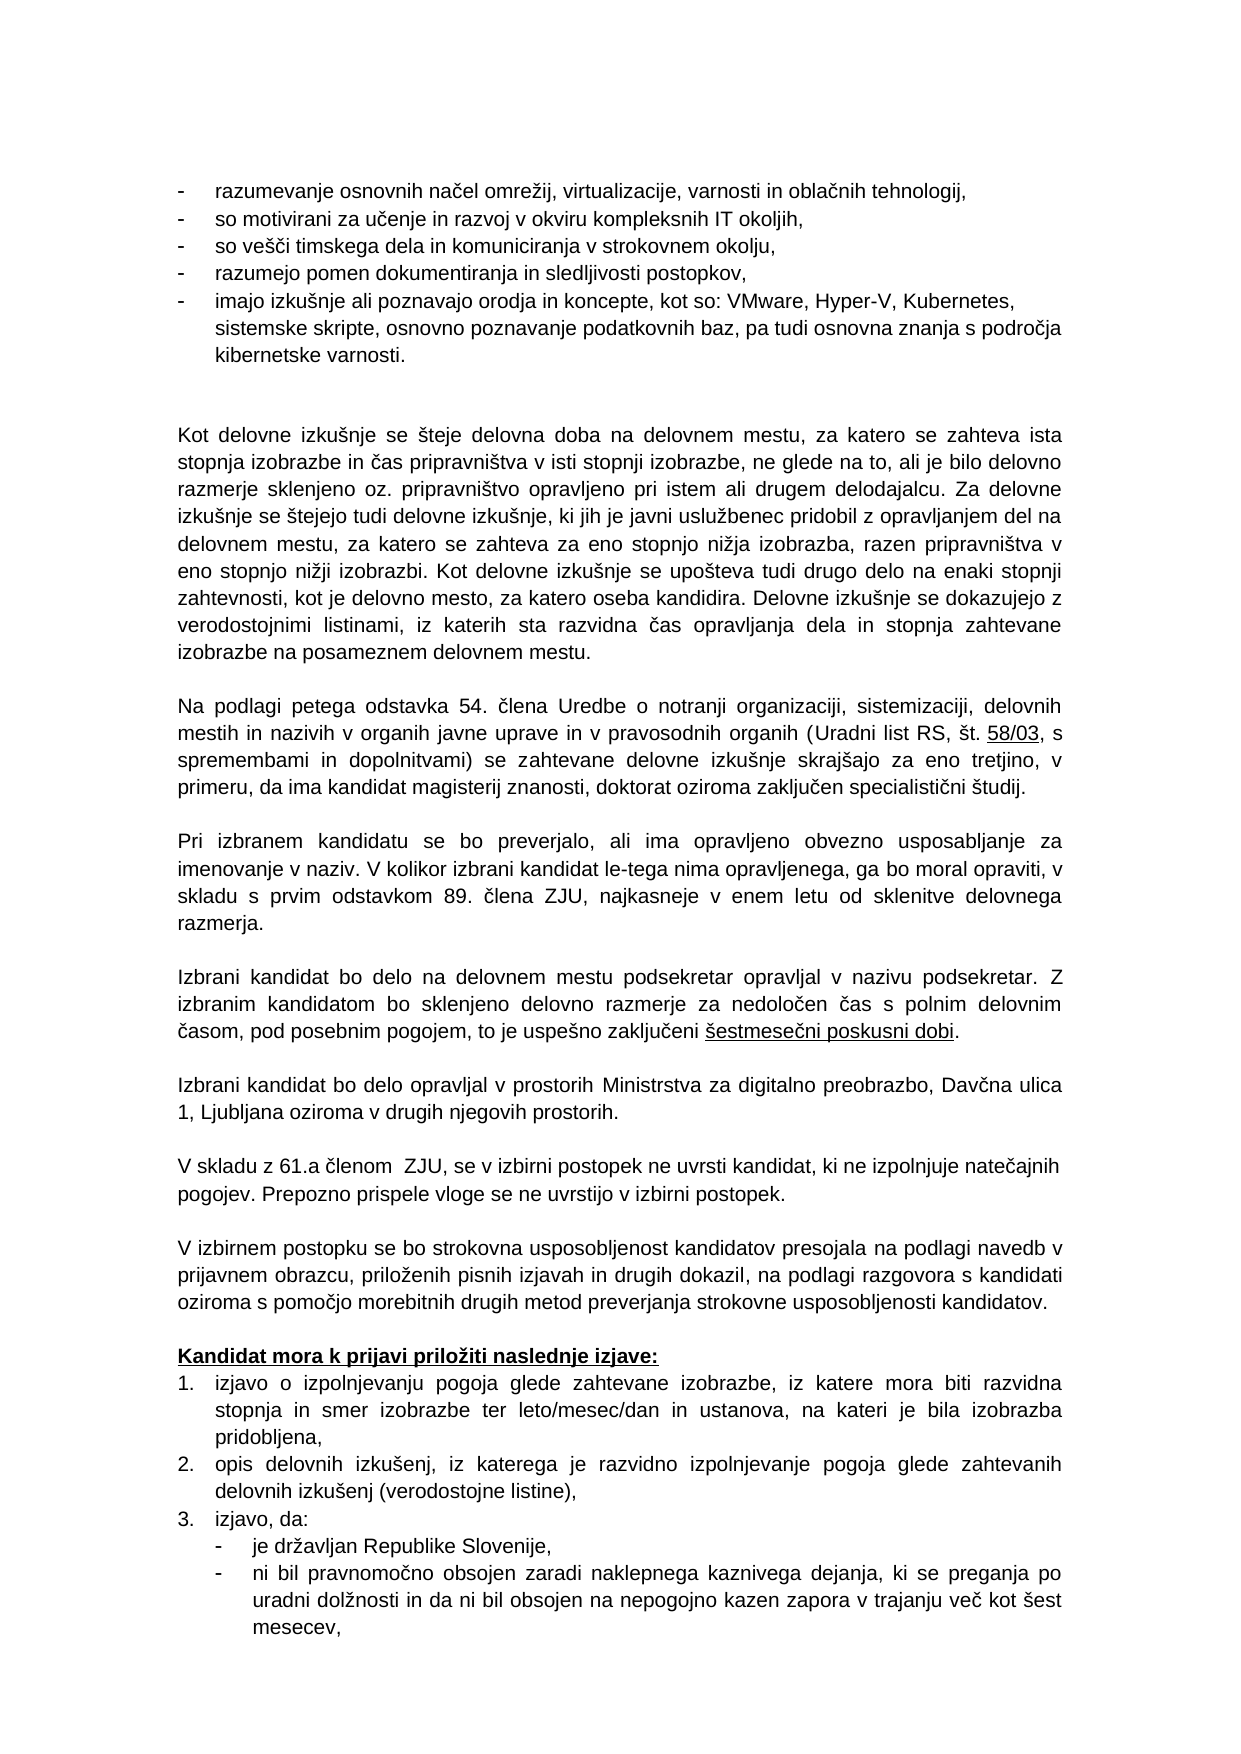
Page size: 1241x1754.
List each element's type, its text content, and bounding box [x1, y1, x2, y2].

text Kandidat mora k prijavi priložiti naslednje izjave: [177, 1342, 1063, 1369]
list opis delovnih izkušenj, iz katerega je razvidno izpolnjevanje pogoja glede zahtevanih delovnih izkušenj (verodostojne listine), [177, 1450, 1063, 1504]
list so motivirani za učenje in razvoj v okviru kompleksnih IT okoljih, [177, 204, 1063, 231]
list razumevanje osnovnih načel omrežij, virtualizacije, varnosti in oblačnih tehnologij, [177, 177, 1063, 204]
list izjavo, da: [177, 1504, 1063, 1531]
list so vešči timskega dela in komuniciranja v strokovnem okolju, [177, 231, 1063, 258]
text V izbirnem postopku se bo strokovna usposobljenost kandidatov presojala na podlagi navedb v prijavnem obrazcu, priloženih pisnih izjavah in drugih dokazil, na podlagi razgovora s kandidati oziroma s pomočjo morebitnih drugih metod preverjanja strokovne usposobljenosti kandidatov. [177, 1233, 1063, 1315]
text Pri izbranem kandidatu se bo preverjalo, ali ima opravljeno obvezno usposabljanje za imenovanje v naziv. V kolikor izbrani kandidat le-tega nima opravljenega, ga bo moral opraviti, v skladu s prvim odstavkom 89. člena ZJU, najkasneje v enem letu od sklenitve delovnega razmerja. [177, 827, 1063, 936]
text Izbrani kandidat bo delo opravljal v prostorih Ministrstva za digitalno preobrazbo, Davčna ulica 1, Ljubljana oziroma v drugih njegovih prostorih. [177, 1071, 1063, 1125]
text Izbrani kandidat bo delo na delovnem mestu podsekretar opravljal v nazivu podsekretar. Z izbranim kandidatom bo sklenjeno delovno razmerje za nedoločen čas s polnim delovnim časom, pod posebnim pogojem, to je uspešno zaključeni šestmesečni poskusni dobi. [177, 963, 1063, 1044]
text V skladu z 61.a členom ZJU, se v izbirni postopek ne uvrsti kandidat, ki ne izpolnjuje natečajnih pogojev. Prepozno prispele vloge se ne uvrstijo v izbirni postopek. [177, 1152, 1063, 1206]
list razumejo pomen dokumentiranja in sledljivosti postopkov, [177, 258, 1063, 286]
list je državljan Republike Slovenije, [215, 1531, 1063, 1558]
list imajo izkušnje ali poznavajo orodja in koncepte, kot so: VMware, Hyper-V, Kubernetes, sistemske skripte, osnovno poznavanje podatkovnih baz, pa tudi osnovna znanja s področja kibernetske varnosti. [177, 286, 1063, 367]
list ni bil pravnomočno obsojen zaradi naklepnega kaznivega dejanja, ki se preganja po uradni dolžnosti in da ni bil obsojen na nepogojno kazen zapora v trajanju več kot šest mesecev, [215, 1558, 1063, 1640]
text Na podlagi petega odstavka 54. člena Uredbe o notranji organizaciji, sistemizaciji, delovnih mestih in nazivih v organih javne uprave in v pravosodnih organih (Uradni list RS, št. 58/03, s spremembami in dopolnitvami) se zahtevane delovne izkušnje skrajšajo za eno tretjino, v primeru, da ima kandidat magisterij znanosti, doktorat oziroma zaključen specialistični študij. [177, 692, 1063, 800]
list izjavo o izpolnjevanju pogoja glede zahtevane izobrazbe, iz katere mora biti razvidna stopnja in smer izobrazbe ter leto/mesec/dan in ustanova, na kateri je bila izobrazba pridobljena, [177, 1369, 1063, 1450]
text Kot delovne izkušnje se šteje delovna doba na delovnem mestu, za katero se zahteva ista stopnja izobrazbe in čas pripravništva v isti stopnji izobrazbe, ne glede na to, ali je bilo delovno razmerje sklenjeno oz. pripravništvo opravljeno pri istem ali drugem delodajalcu. Za delovne izkušnje se štejejo tudi delovne izkušnje, ki jih je javni uslužbenec pridobil z opravljanjem del na delovnem mestu, za katero se zahteva za eno stopnjo nižja izobrazba, razen pripravništva v eno stopnjo nižji izobrazbi. Kot delovne izkušnje se upošteva tudi drugo delo na enaki stopnji zahtevnosti, kot je delovno mesto, za katero oseba kandidira. Delovne izkušnje se dokazujejo z verodostojnimi listinami, iz katerih sta razvidna čas opravljanja dela in stopnja zahtevane izobrazbe na posameznem delovnem mestu. [177, 421, 1063, 665]
